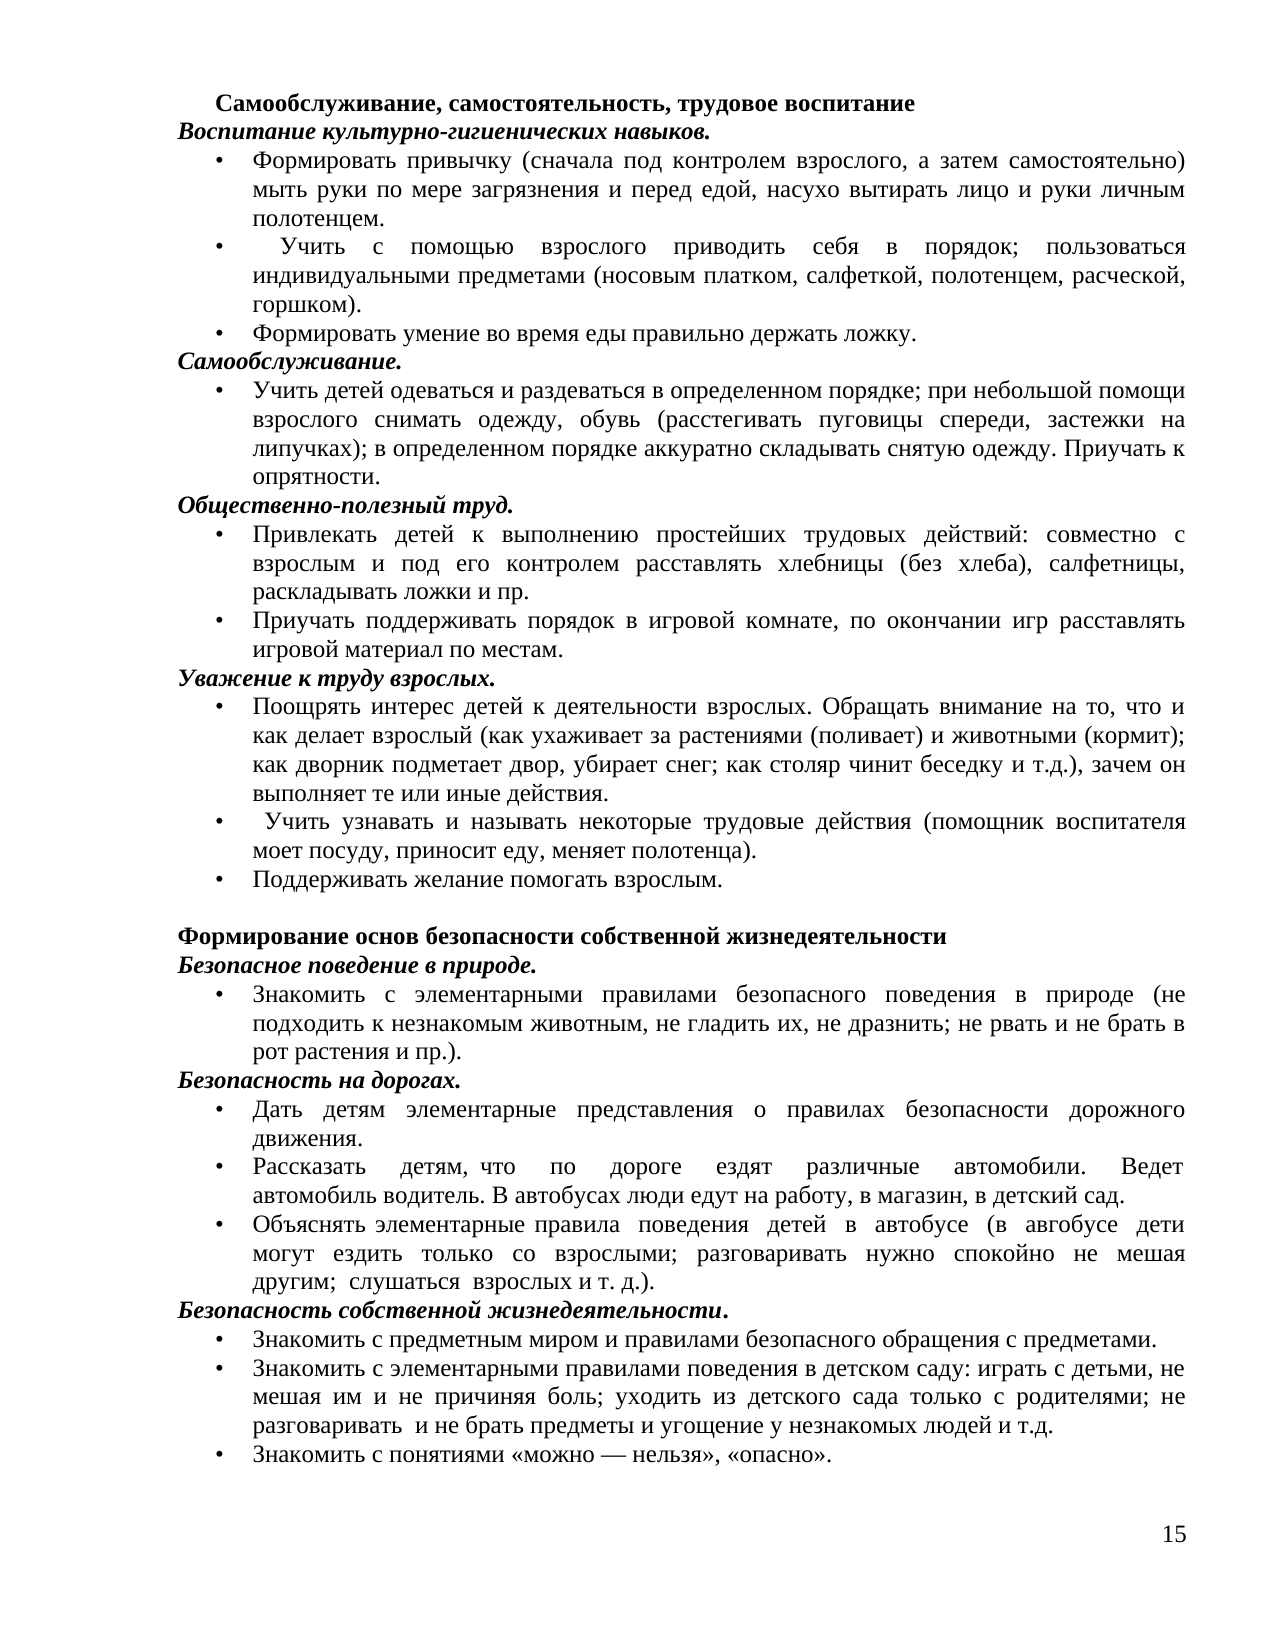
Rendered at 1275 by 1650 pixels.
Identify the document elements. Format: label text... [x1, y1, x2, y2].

text Формирование основ безопасности собственной жизнедеятельности [177, 921, 1186, 950]
text Безопасность собственной жизнедеятельности. [177, 1295, 1186, 1324]
text Безопасное поведение в природе. [177, 950, 1186, 979]
list Учить узнавать и называть некоторые трудовые действия (помощник воспитателя моет посуду, приносит еду, меняет полотенца). [215, 806, 1186, 864]
text Общественно-полезный труд. [177, 490, 1186, 519]
text Безопасность на дорогах. [177, 1065, 1186, 1094]
list Учить с помощью взрослого приводить себя в порядок; пользоваться индивидуальными предметами (носовым платком, салфеткой, полотенцем, расческой, горшком). [215, 231, 1186, 318]
text Самообслуживание, самостоятельность, трудовое воспитание [215, 88, 1186, 116]
list Знакомить с элементарными правилами поведения в детском саду: играть с детьми, не мешая им и не причиняя боль; уходить из детского сада только с родителями; не разговаривать и не брать предметы и угощение у незнакомых людей и т.д. [215, 1353, 1186, 1439]
list Дать детям элементарные представления о правилах безопасности дорожного движения. [215, 1094, 1186, 1151]
list Учить детей одеваться и раздеваться в определенном порядке; при небольшой помощи взрослого снимать одежду, обувь (расстегивать пуговицы спереди, застежки на липучках); в определенном порядке аккуратно складывать снятую одежду. Приучать к опрятности. [215, 375, 1186, 490]
list Знакомить с элементарными правилами безопасного поведения в природе (не подходить к незнакомым животным, не гладить их, не дразнить; не рвать и не брать в рот растения и пр.). [215, 979, 1186, 1065]
list Знакомить с понятиями «можно — нельзя», «опасно». [215, 1439, 1186, 1468]
list Рассказать детям, что по дороге ездят различные автомобили. Ведет автомобиль водитель. В автобусах люди едут на работу, в магазин, в детский сад. [215, 1151, 1186, 1209]
list Знакомить с предметным миром и правилами безопасного обращения с предметами. [215, 1324, 1186, 1353]
list Формировать умение во время еды правильно держать ложку. [215, 318, 1186, 346]
list Приучать поддерживать порядок в игровой комнате, по окончании игр расставлять игровой материал по местам. [215, 605, 1186, 663]
list Привлекать детей к выполнению простейших трудовых действий: совместно с взрослым и под его контролем расставлять хлебницы (без хлеба), салфетницы, раскладывать ложки и пр. [215, 519, 1186, 605]
list Поощрять интерес детей к деятельности взрослых. Обращать внимание на то, что и как делает взрослый (как ухаживает за растениями (поливает) и животными (кормит); как дворник подметает двор, убирает снег; как столяр чинит беседку и т.д.), зачем он выполняет те или иные действия. [215, 691, 1186, 806]
text Самообслуживание. [177, 346, 1186, 375]
text Воспитание культурно-гигиенических навыков. [177, 116, 1186, 145]
list Объяснять элементарные правила поведения детей в автобусе (в авгобусе дети могут ездить только со взрослыми; разговаривать нужно спокойно не мешая другим; слушаться взрослых и т. д.). [215, 1209, 1186, 1295]
text Уважение к труду взрослых. [177, 663, 1186, 691]
list Поддерживать желание помогать взрослым. [215, 864, 1186, 893]
list Формировать привычку (сначала под контролем взрослого, а затем самостоятельно) мыть руки по мере загрязнения и перед едой, насухо вытирать лицо и руки личным полотенцем. [215, 145, 1186, 231]
